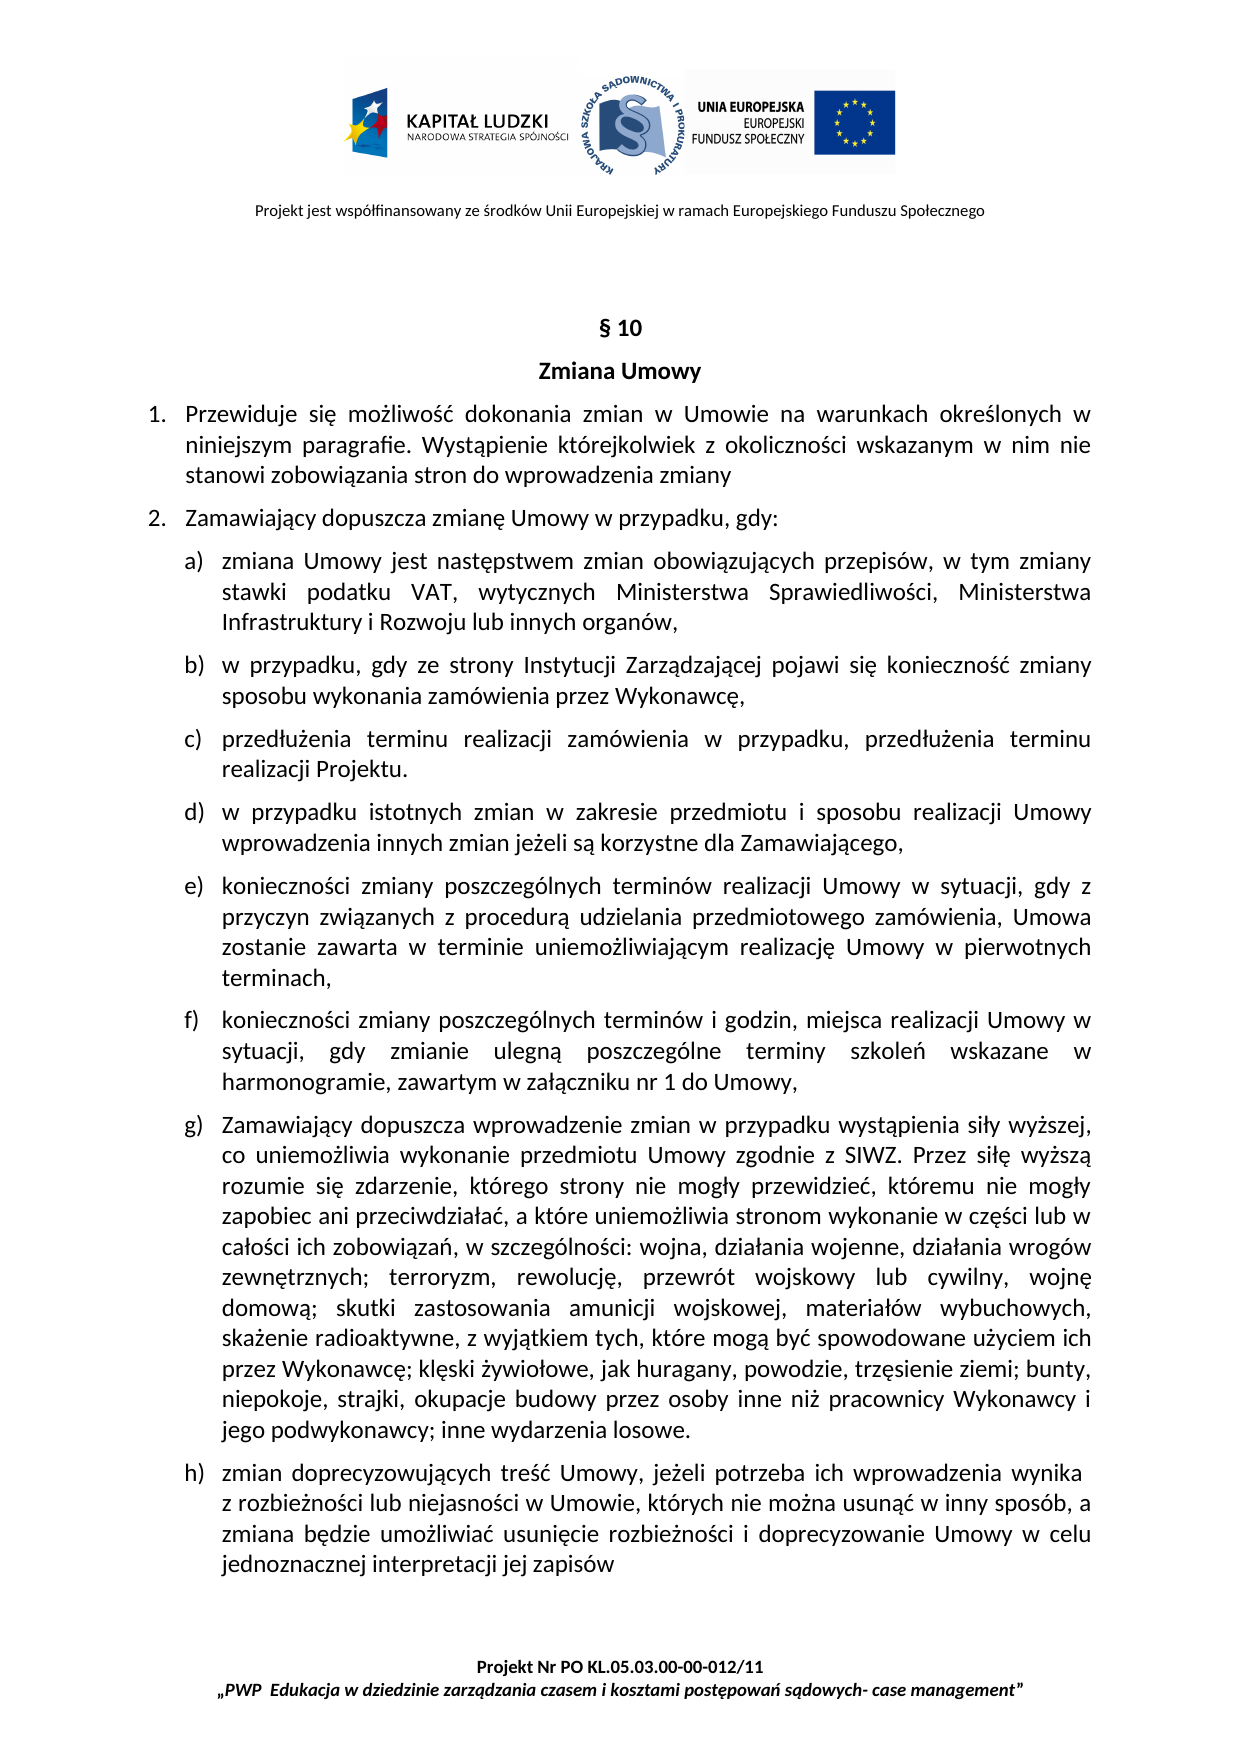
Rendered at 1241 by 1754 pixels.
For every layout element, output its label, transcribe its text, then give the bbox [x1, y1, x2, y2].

text Zmiana Umowy [148, 355, 1092, 386]
list konieczności zmiany poszczególnych terminów realizacji Umowy w sytuacji, gdy z przyczyn związanych z procedurą udzielania przedmiotowego zamówienia, Umowa zostanie zawarta w terminie uniemożliwiającym realizację Umowy w pierwotnych terminach, [184, 870, 1092, 992]
list w przypadku, gdy ze strony Instytucji Zarządzającej pojawi się konieczność zmiany sposobu wykonania zamówienia przez Wykonawcę, [184, 649, 1092, 711]
list przedłużenia terminu realizacji zamówienia w przypadku, przedłużenia terminu realizacji Projektu. [184, 723, 1092, 784]
list Przewiduje się możliwość dokonania zmian w Umowie na warunkach określonych w niniejszym paragrafie. Wystąpienie którejkolwiek z okoliczności wskazanym w nim nie stanowi zobowiązania stron do wprowadzenia zmiany [148, 398, 1092, 490]
text § 10 [148, 312, 1092, 343]
picture [342, 53, 896, 176]
list zmian doprecyzowujących treść Umowy, jeżeli potrzeba ich wprowadzenia wynika z rozbieżności lub niejasności w Umowie, których nie można usunąć w inny sposób, a zmiana będzie umożliwiać usunięcie rozbieżności i doprecyzowanie Umowy w celu jednoznacznej interpretacji jej zapisów [184, 1457, 1092, 1579]
list Zamawiający dopuszcza wprowadzenie zmian w przypadku wystąpienia siły wyższej, co uniemożliwia wykonanie przedmiotu Umowy zgodnie z SIWZ. Przez siłę wyższą rozumie się zdarzenie, którego strony nie mogły przewidzieć, któremu nie mogły zapobiec ani przeciwdziałać, a które uniemożliwia stronom wykonanie w części lub w całości ich zobowiązań, w szczególności: wojna, działania wojenne, działania wrogów zewnętrznych; terroryzm, rewolucję, przewrót wojskowy lub cywilny, wojnę domową; skutki zastosowania amunicji wojskowej, materiałów wybuchowych, skażenie radioaktywne, z wyjątkiem tych, które mogą być spowodowane użyciem ich przez Wykonawcę; klęski żywiołowe, jak huragany, powodzie, trzęsienie ziemi; bunty, niepokoje, strajki, okupacje budowy przez osoby inne niż pracownicy Wykonawcy i jego podwykonawcy; inne wydarzenia losowe. [184, 1109, 1092, 1444]
list Zamawiający dopuszcza zmianę Umowy w przypadku, gdy: [148, 502, 1092, 533]
list konieczności zmiany poszczególnych terminów i godzin, miejsca realizacji Umowy w sytuacji, gdy zmianie ulegną poszczególne terminy szkoleń wskazane w harmonogramie, zawartym w załączniku nr 1 do Umowy, [184, 1005, 1092, 1096]
list w przypadku istotnych zmian w zakresie przedmiotu i sposobu realizacji Umowy wprowadzenia innych zmian jeżeli są korzystne dla Zamawiającego, [184, 797, 1092, 858]
list zmiana Umowy jest następstwem zmian obowiązujących przepisów, w tym zmiany stawki podatku VAT, wytycznych Ministerstwa Sprawiedliwości, Ministerstwa Infrastruktury i Rozwoju lub innych organów, [184, 545, 1092, 637]
